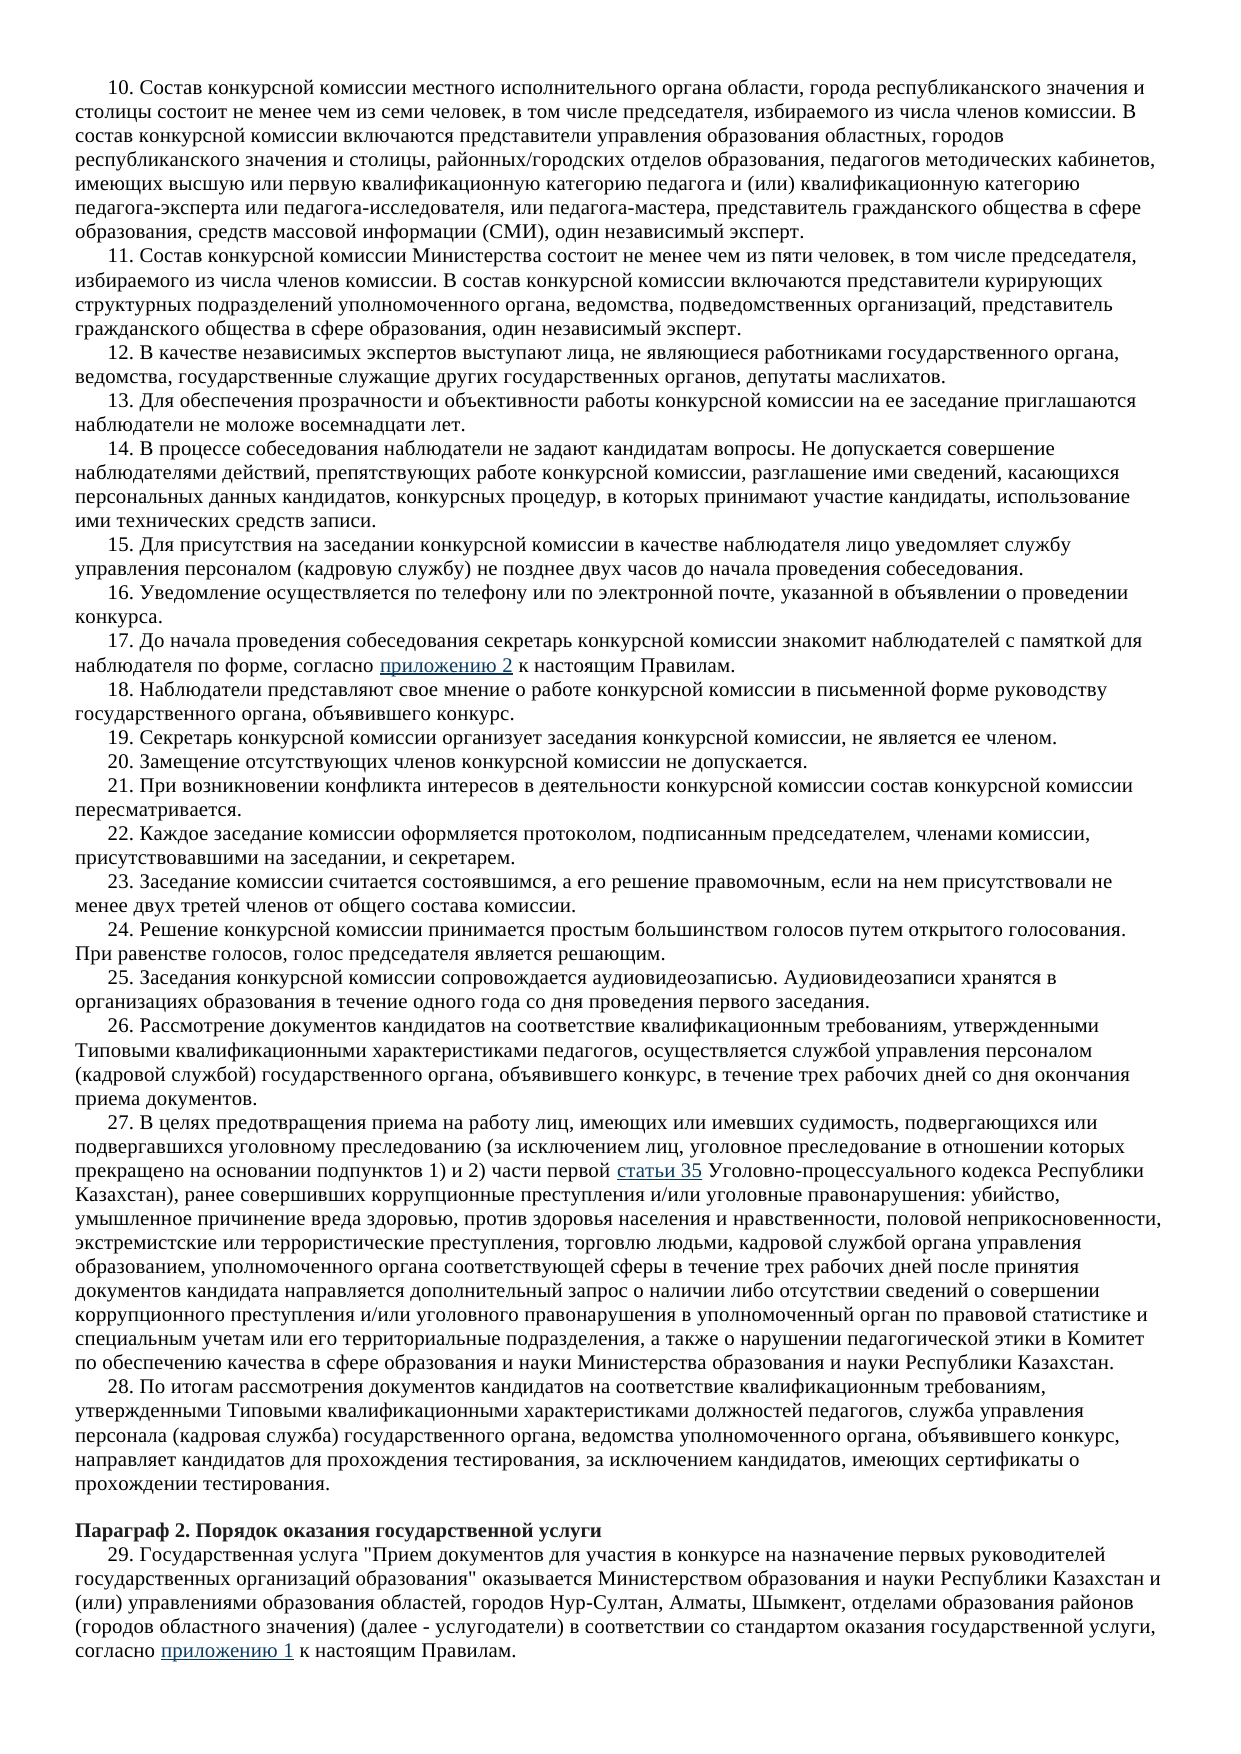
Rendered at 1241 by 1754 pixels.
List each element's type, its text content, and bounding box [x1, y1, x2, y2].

text 29. Государственная услуга "Прием документов для участия в конкурсе на назначение первых руководителей государственных организаций образования" оказывается Министерством образования и науки Республики Казахстан и (или) управлениями образования областей, городов Нур-Султан, Алматы, Шымкент, отделами образования районов (городов областного значения) (далее - услугодатели) в соответствии со стандартом оказания государственной услуги, согласно приложению 1 к настоящим Правилам. [75, 1542, 1165, 1662]
text 28. По итогам рассмотрения документов кандидатов на соответствие квалификационным требованиям, утвержденными Типовыми квалификационными характеристиками должностей педагогов, служба управления персонала (кадровая служба) государственного органа, ведомства уполномоченного органа, объявившего конкурс, направляет кандидатов для прохождения тестирования, за исключением кандидатов, имеющих сертификаты о прохождении тестирования. [75, 1374, 1165, 1495]
text 27. В целях предотвращения приема на работу лиц, имеющих или имевших судимость, подвергающихся или подвергавшихся уголовному преследованию (за исключением лиц, уголовное преследование в отношении которых прекращено на основании подпунктов 1) и 2) части первой статьи 35 Уголовно-процессуального кодекса Республики Казахстан), ранее совершивших коррупционные преступления и/или уголовные правонарушения: убийство, умышленное причинение вреда здоровью, против здоровья населения и нравственности, половой неприкосновенности, экстремистские или террористические преступления, торговлю людьми, кадровой службой органа управления образованием, уполномоченного органа соответствующей сферы в течение трех рабочих дней после принятия документов кандидата направляется дополнительный запрос о наличии либо отсутствии сведений о совершении коррупционного преступления и/или уголовного правонарушения в уполномоченный орган по правовой статистике и специальным учетам или его территориальные подразделения, а также о нарушении педагогической этики в Комитет по обеспечению качества в сфере образования и науки Министерства образования и науки Республики Казахстан. [75, 1110, 1165, 1374]
text 13. Для обеспечения прозрачности и объективности работы конкурсной комиссии на ее заседание приглашаются наблюдатели не моложе восемнадцати лет. [75, 388, 1165, 436]
text 26. Рассмотрение документов кандидатов на соответствие квалификационным требованиям, утвержденными Типовыми квалификационными характеристиками педагогов, осуществляется службой управления персоналом (кадровой службой) государственного органа, объявившего конкурс, в течение трех рабочих дней со дня окончания приема документов. [75, 1013, 1165, 1110]
text 22. Каждое заседание комиссии оформляется протоколом, подписанным председателем, членами комиссии, присутствовавшими на заседании, и секретарем. [75, 821, 1165, 869]
text 25. Заседания конкурсной комиссии сопровождается аудиовидеозаписью. Аудиовидеозаписи хранятся в организациях образования в течение одного года со дня проведения первого заседания. [75, 965, 1165, 1013]
text 23. Заседание комиссии считается состоявшимся, а его решение правомочным, если на нем присутствовали не менее двух третей членов от общего состава комиссии. [75, 869, 1165, 917]
text 21. При возникновении конфликта интересов в деятельности конкурсной комиссии состав конкурсной комиссии пересматривается. [75, 773, 1165, 821]
text Параграф 2. Порядок оказания государственной услуги [75, 1518, 1165, 1542]
text 11. Состав конкурсной комиссии Министерства состоит не менее чем из пяти человек, в том числе председателя, избираемого из числа членов комиссии. В состав конкурсной комиссии включаются представители курирующих структурных подразделений уполномоченного органа, ведомства, подведомственных организаций, представитель гражданского общества в сфере образования, один независимый эксперт. [75, 243, 1165, 340]
text 16. Уведомление осуществляется по телефону или по электронной почте, указанной в объявлении о проведении конкурса. [75, 580, 1165, 628]
text 12. В качестве независимых экспертов выступают лица, не являющиеся работниками государственного органа, ведомства, государственные служащие других государственных органов, депутаты маслихатов. [75, 340, 1165, 388]
text 14. В процессе собеседования наблюдатели не задают кандидатам вопросы. Не допускается совершение наблюдателями действий, препятствующих работе конкурсной комиссии, разглашение ими сведений, касающихся персональных данных кандидатов, конкурсных процедур, в которых принимают участие кандидаты, использование ими технических средств записи. [75, 436, 1165, 532]
text 15. Для присутствия на заседании конкурсной комиссии в качестве наблюдателя лицо уведомляет службу управления персоналом (кадровую службу) не позднее двух часов до начала проведения собеседования. [75, 532, 1165, 580]
text 24. Решение конкурсной комиссии принимается простым большинством голосов путем открытого голосования. При равенстве голосов, голос председателя является решающим. [75, 917, 1165, 965]
text 19. Секретарь конкурсной комиссии организует заседания конкурсной комиссии, не является ее членом. [75, 725, 1165, 749]
text 20. Замещение отсутствующих членов конкурсной комиссии не допускается. [75, 749, 1165, 773]
text 18. Наблюдатели представляют свое мнение о работе конкурсной комиссии в письменной форме руководству государственного органа, объявившего конкурс. [75, 677, 1165, 725]
text 17. До начала проведения собеседования секретарь конкурсной комиссии знакомит наблюдателей с памяткой для наблюдателя по форме, согласно приложению 2 к настоящим Правилам. [75, 628, 1165, 677]
text 10. Состав конкурсной комиссии местного исполнительного органа области, города республиканского значения и столицы состоит не менее чем из семи человек, в том числе председателя, избираемого из числа членов комиссии. В состав конкурсной комиссии включаются представители управления образования областных, городов республиканского значения и столицы, районных/городских отделов образования, педагогов методических кабинетов, имеющих высшую или первую квалификационную категорию педагога и (или) квалификационную категорию педагога-эксперта или педагога-исследователя, или педагога-мастера, представитель гражданского общества в сфере образования, средств массовой информации (СМИ), один независимый эксперт. [75, 75, 1165, 243]
